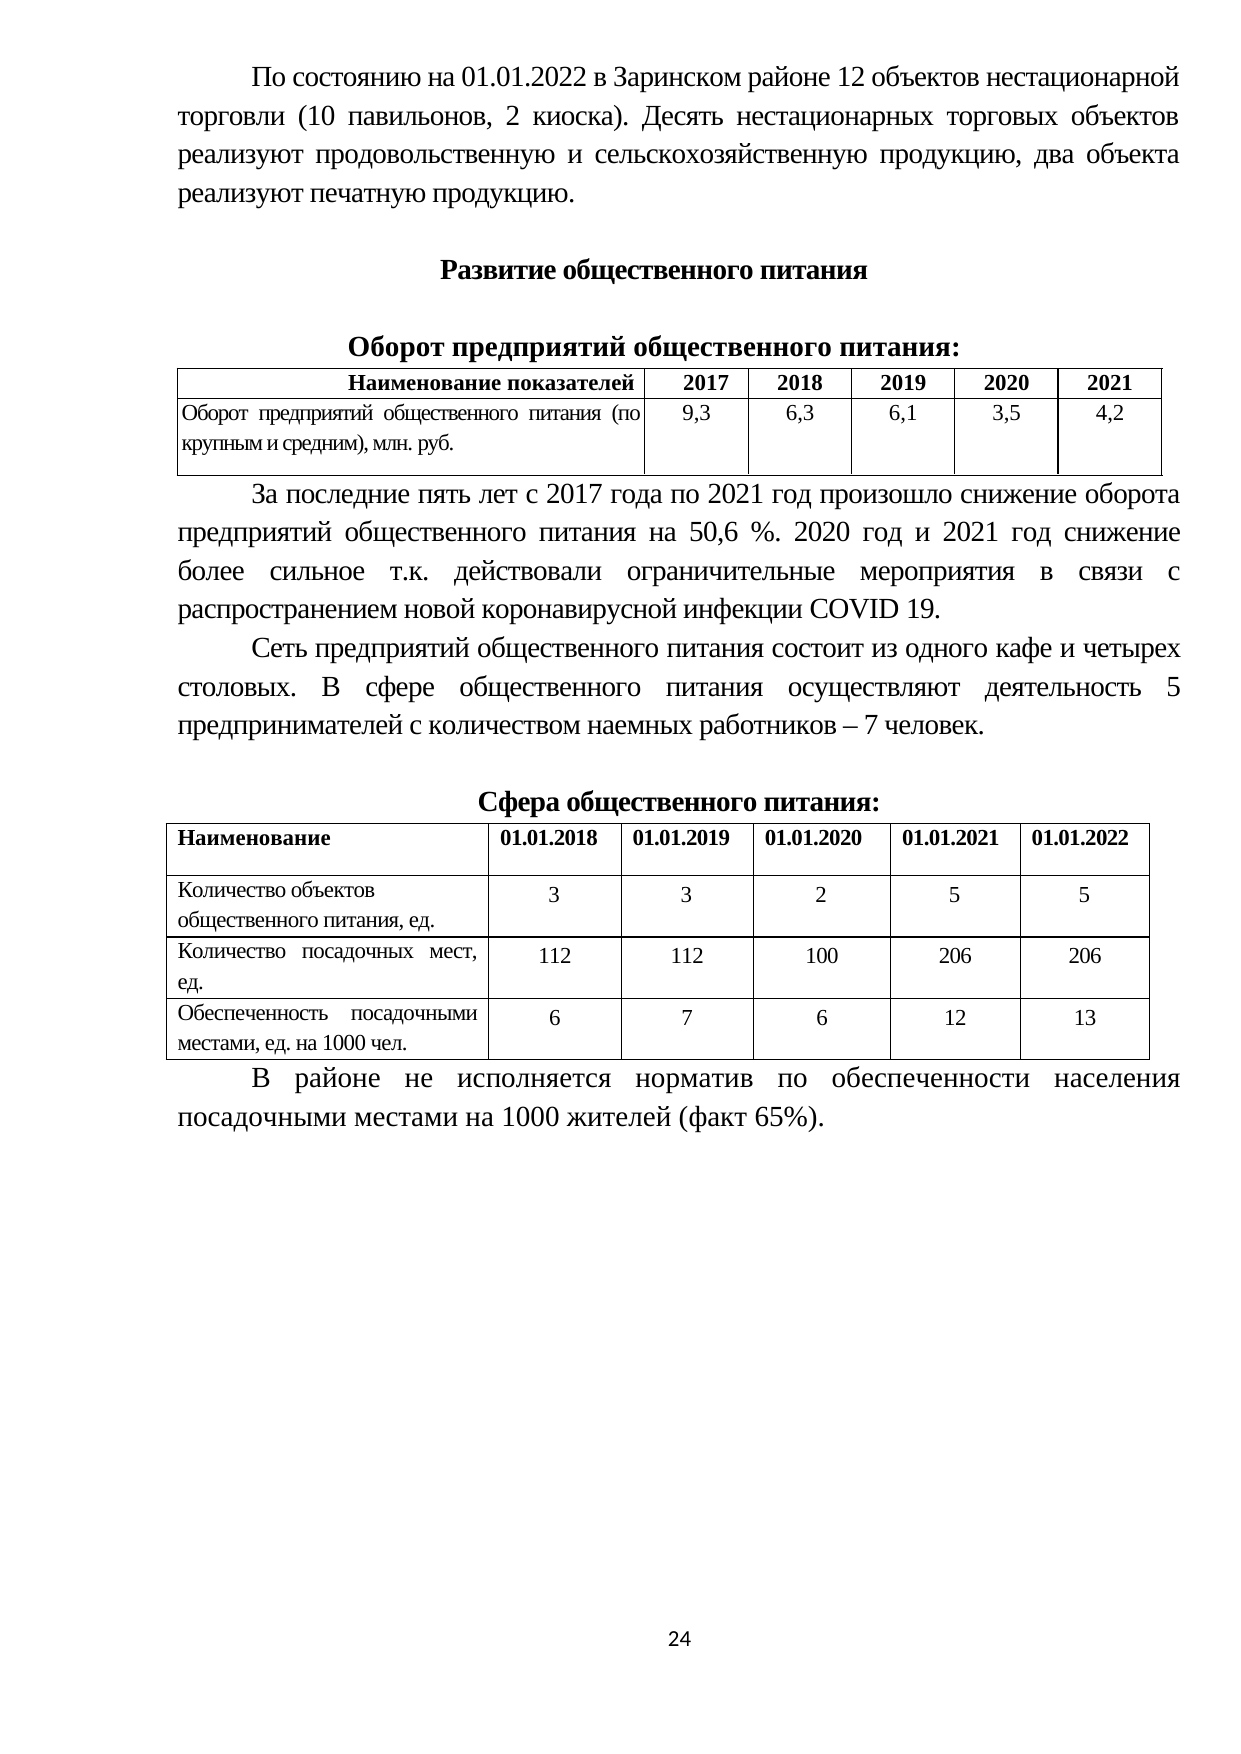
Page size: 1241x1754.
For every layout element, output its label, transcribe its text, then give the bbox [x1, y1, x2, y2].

text В районе не исполняется норматив по обеспеченности населения посадочными местами на 1000 жителей (факт 65%). [177, 1060, 1181, 1132]
table_cell Оборот предприятий общественного питания (по крупным и средним), млн. руб. [178, 399, 644, 474]
table_cell 3 [489, 876, 621, 936]
table_cell 206 [1021, 938, 1149, 998]
table_header 2019 [852, 369, 954, 397]
table_header 2017 [645, 369, 748, 397]
table_header 2020 [955, 369, 1057, 397]
table_cell 9,3 [645, 399, 748, 474]
table_cell 3,5 [955, 399, 1057, 474]
text За последние пять лет с 2017 года по 2021 год произошло снижение оборота предприятий общественного питания на 50,6 %. 2020 год и 2021 год снижение более сильное т.к. действовали ограничительные мероприятия в связи с распространением новой коронавирусной инфекции COVID 19. [177, 476, 1181, 625]
table_cell 2 [754, 876, 890, 936]
text Сеть предприятий общественного питания состоит из одного кафе и четырех столовых. В сфере общественного питания осуществляют деятельность 5 предпринимателей с количеством наемных работников – 7 человек. [177, 630, 1181, 741]
table_cell 6 [754, 999, 890, 1059]
table_cell 7 [622, 999, 753, 1059]
table_header 01.01.2018 [489, 824, 621, 875]
table_header 2021 [1059, 369, 1161, 397]
table_header 01.01.2022 [1021, 824, 1149, 875]
text Сфера общественного питания: [177, 784, 1181, 818]
table_cell 112 [622, 938, 753, 998]
table_cell Обеспеченность посадочными местами, ед. на 1000 чел. [167, 999, 488, 1059]
table_header Наименование [167, 824, 488, 875]
table_cell 206 [891, 938, 1020, 998]
table_cell 3 [622, 876, 753, 936]
table_header Наименование показателей [178, 369, 644, 397]
table_cell 5 [1021, 876, 1149, 936]
text Развитие общественного питания [177, 252, 1131, 285]
table_header 01.01.2019 [622, 824, 753, 875]
table_cell Количество посадочных мест, ед. [167, 938, 488, 998]
table_cell 6 [489, 999, 621, 1059]
table_cell 12 [891, 999, 1020, 1059]
table_cell 112 [489, 938, 621, 998]
text Оборот предприятий общественного питания: [177, 329, 1131, 362]
text По состоянию на 01.01.2022 в Заринском районе 12 объектов нестационарной торговли (10 павильонов, 2 киоска). Десять нестационарных торговых объектов реализуют продовольственную и сельскохозяйственную продукцию, два объекта реализуют печатную продукцию. [177, 59, 1179, 208]
table_cell 100 [754, 938, 890, 998]
table_cell Количество объектов общественного питания, ед. [167, 876, 488, 936]
table_header 01.01.2020 [754, 824, 890, 875]
table_header 2018 [749, 369, 851, 397]
table_cell 6,3 [749, 399, 851, 474]
table_cell 13 [1021, 999, 1149, 1059]
table_header 01.01.2021 [891, 824, 1020, 875]
table_cell 6,1 [852, 399, 954, 474]
table_cell 4,2 [1059, 399, 1161, 474]
table_cell 5 [891, 876, 1020, 936]
